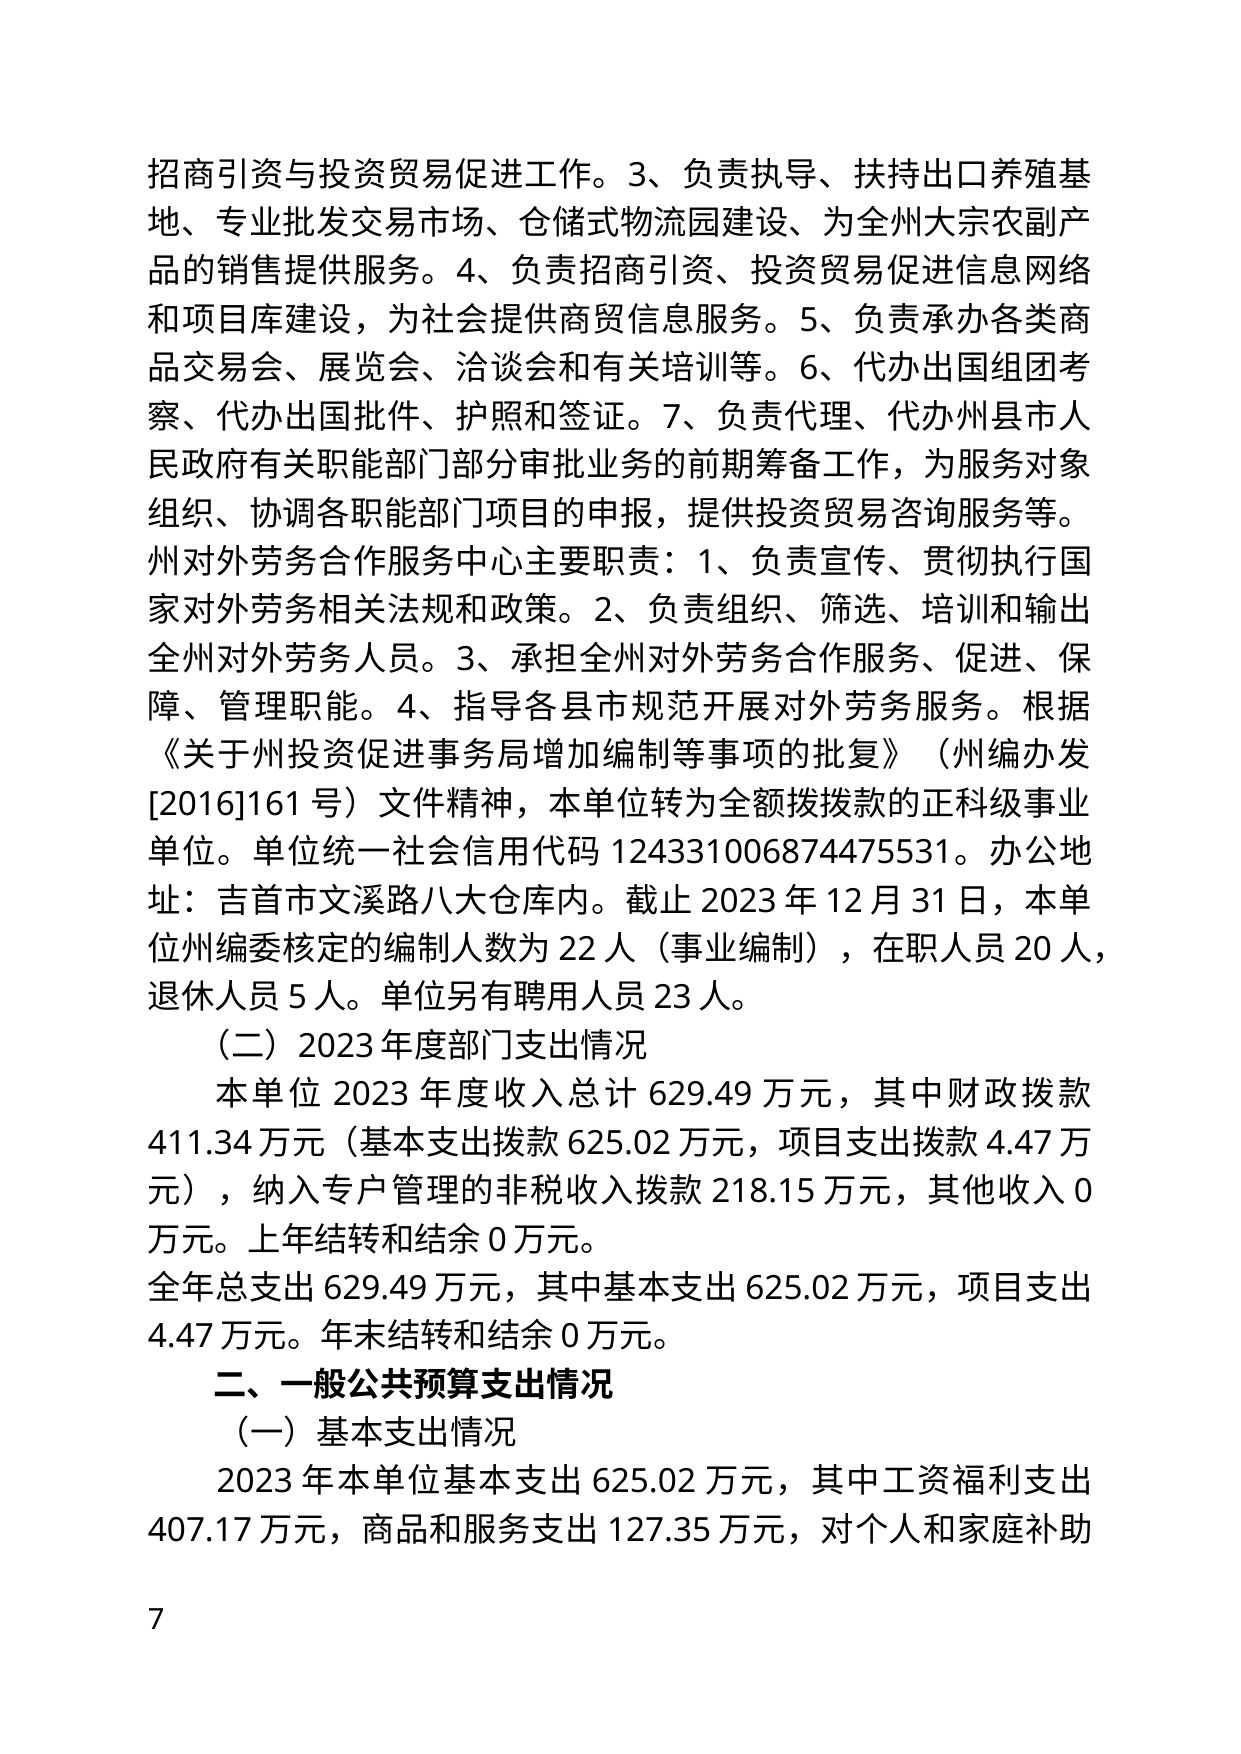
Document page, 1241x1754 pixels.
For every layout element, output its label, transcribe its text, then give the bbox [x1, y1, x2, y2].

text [148, 148, 1093, 1019]
text 二、一般公共预算支出情况 [148, 1358, 1093, 1406]
text 本单位2023年度收入总计629.49万元，其中财政拨款411.34万元（基本支出拨款625.02万元，项目支出拨款4.47万元），纳入专户管理的非税收入拨款218.15万元，其他收入0万元。上年结转和结余0万元。 [148, 1067, 1093, 1261]
text 全年总支出629.49万元，其中基本支出625.02万元，项目支出4.47万元。年末结转和结余0万元。 [148, 1261, 1093, 1358]
text （二）2023年度部门支出情况 [148, 1019, 1093, 1067]
text （一）基本支出情况 [148, 1406, 1093, 1454]
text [148, 1454, 1093, 1551]
